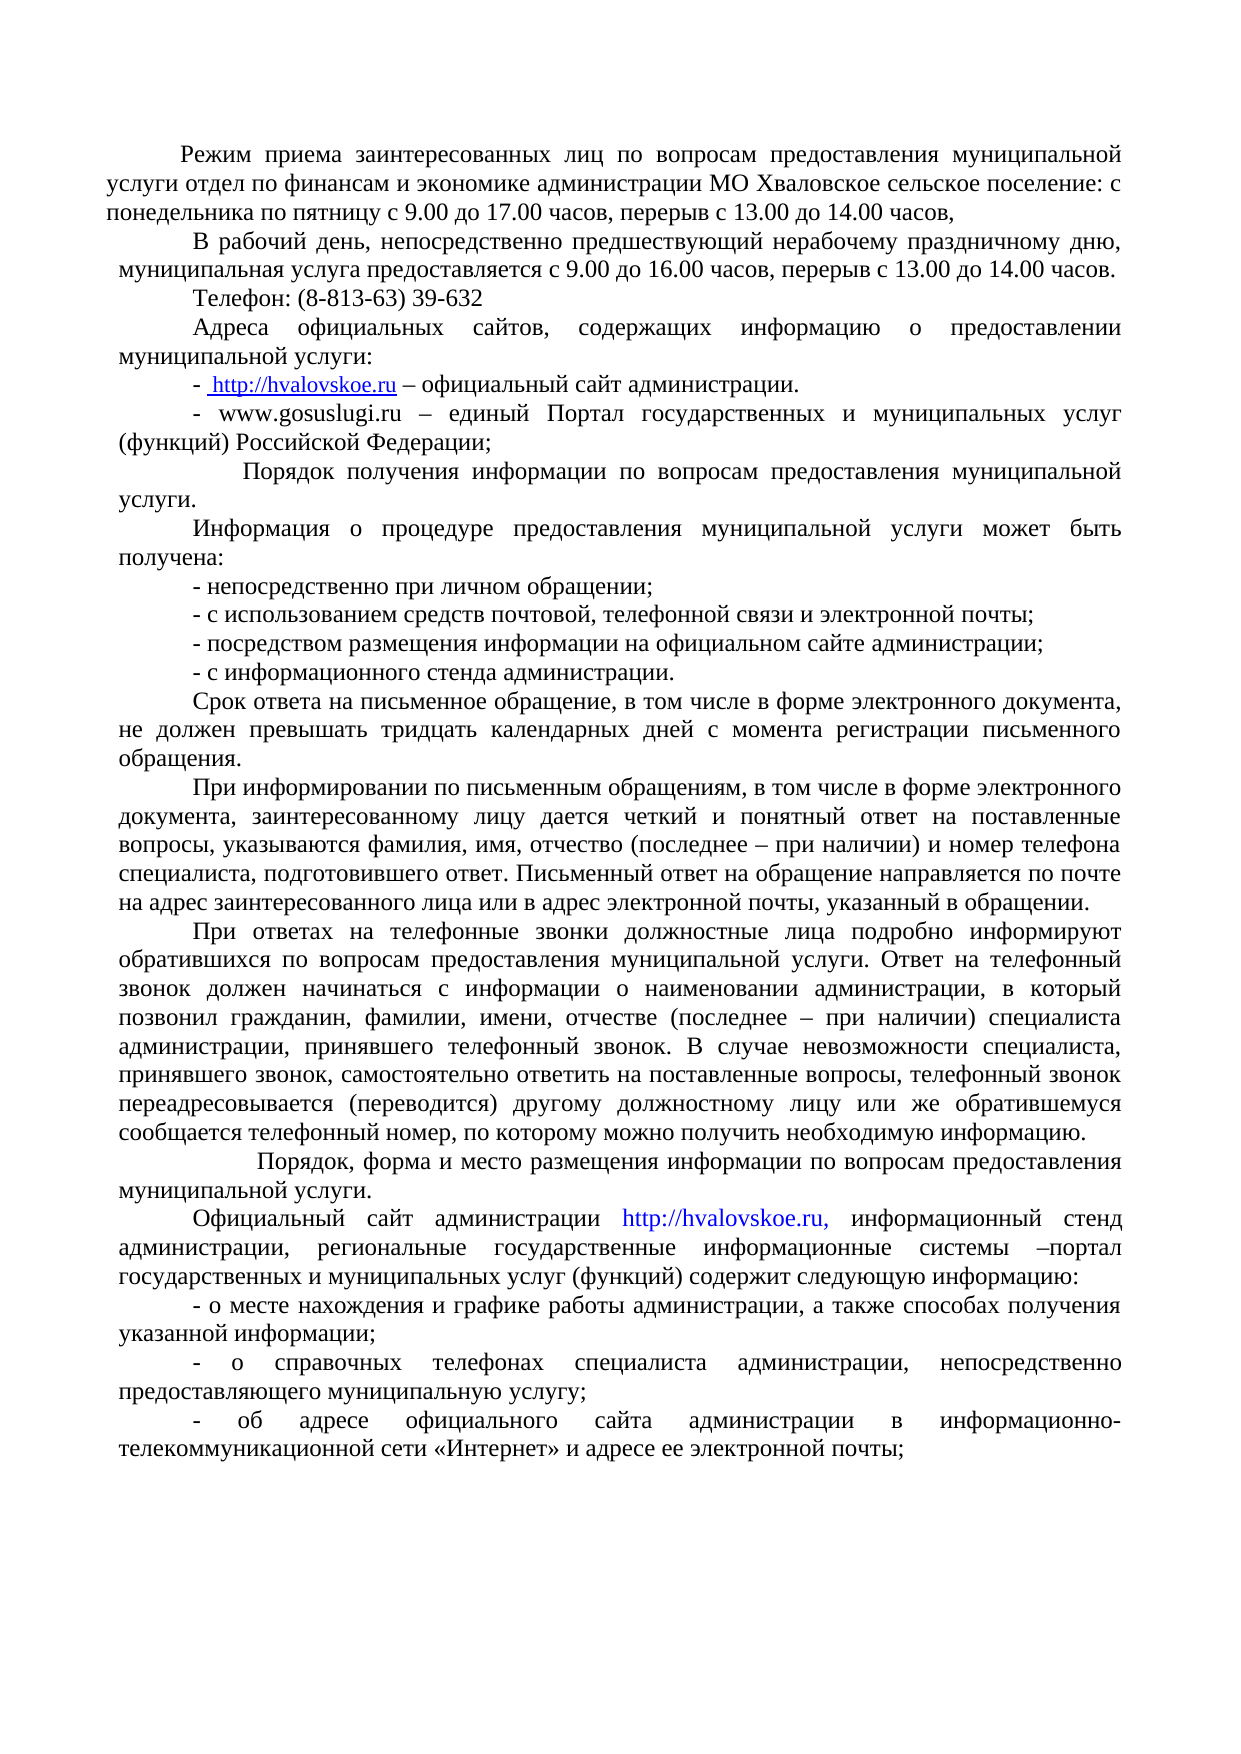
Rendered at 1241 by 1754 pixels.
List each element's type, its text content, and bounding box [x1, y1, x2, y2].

text В рабочий день, непосредственно предшествующий нерабочему праздничному дню, муниципальная услуга предоставляется с 9.00 до 16.00 часов, перерыв с 13.00 до 14.00 часов. [118, 226, 1122, 283]
text Адреса официальных сайтов, содержащих информацию о предоставлении муниципальной услуги: [118, 312, 1122, 369]
list непосредственно при личном обращении; [192, 571, 1140, 599]
list Порядок получения информации по вопросам предоставления муниципальной услуги. [118, 456, 1122, 513]
text Срок ответа на письменное обращение, в том числе в форме электронного документа, не должен превышать тридцать календарных дней с момента регистрации письменного обращения. [118, 686, 1122, 772]
list Порядок, форма и место размещения информации по вопросам предоставления муниципальной услуги. [118, 1146, 1122, 1203]
text Информация о процедуре предоставления муниципальной услуги может быть получена: [118, 513, 1122, 571]
text При ответах на телефонные звонки должностные лица подробно информируют обратившихся по вопросам предоставления муниципальной услуги. Ответ на телефонный звонок должен начинаться с информации о наименовании администрации, в который позвонил гражданин, фамилии, имени, отчестве (последнее – при наличии) специалиста администрации, принявшего телефонный звонок. В случае невозможности специалиста, принявшего звонок, самостоятельно ответить на поставленные вопросы, телефонный звонок переадресовывается (переводится) другому должностному лицу или же обратившемуся сообщается телефонный номер, по которому можно получить необходимую информацию. [118, 916, 1122, 1146]
list о месте нахождения и графике работы администрации, а также способах получения указанной информации; [118, 1290, 1122, 1347]
text При информировании по письменным обращениям, в том числе в форме электронного документа, заинтересованному лицу дается четкий и понятный ответ на поставленные вопросы, указываются фамилия, имя, отчество (последнее – при наличии) и номер телефона специалиста, подготовившего ответ. Письменный ответ на обращение направляется по почте на адрес заинтересованного лица или в адрес электронной почты, указанный в обращении. [118, 772, 1122, 916]
text Телефон: (8-813-63) 39-632 [192, 283, 1140, 312]
list с информационного стенда администрации. [192, 657, 1140, 686]
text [106, 139, 1122, 226]
text Официальный сайт администрации http://hvalovskoe.ru, информационный стенд администрации, региональные государственные информационные системы –портал государственных и муниципальных услуг (функций) содержит следующую информацию: [118, 1203, 1123, 1290]
list о справочных телефонах специалиста администрации, непосредственно предоставляющего муниципальную услугу; [118, 1347, 1122, 1405]
list с использованием средств почтовой, телефонной связи и электронной почты; [192, 599, 1140, 628]
list http://hvalovskoe.ru – официальный сайт администрации. [192, 369, 1140, 398]
list www.gosuslugi.ru – единый Портал государственных и муниципальных услуг (функций) Российской Федерации; [118, 398, 1122, 456]
list посредством размещения информации на официальном сайте администрации; [192, 628, 1140, 657]
list об адресе официального сайта администрации в информационно- телекоммуникационной сети «Интернет» и адресе ее электронной почты; [118, 1405, 1122, 1462]
